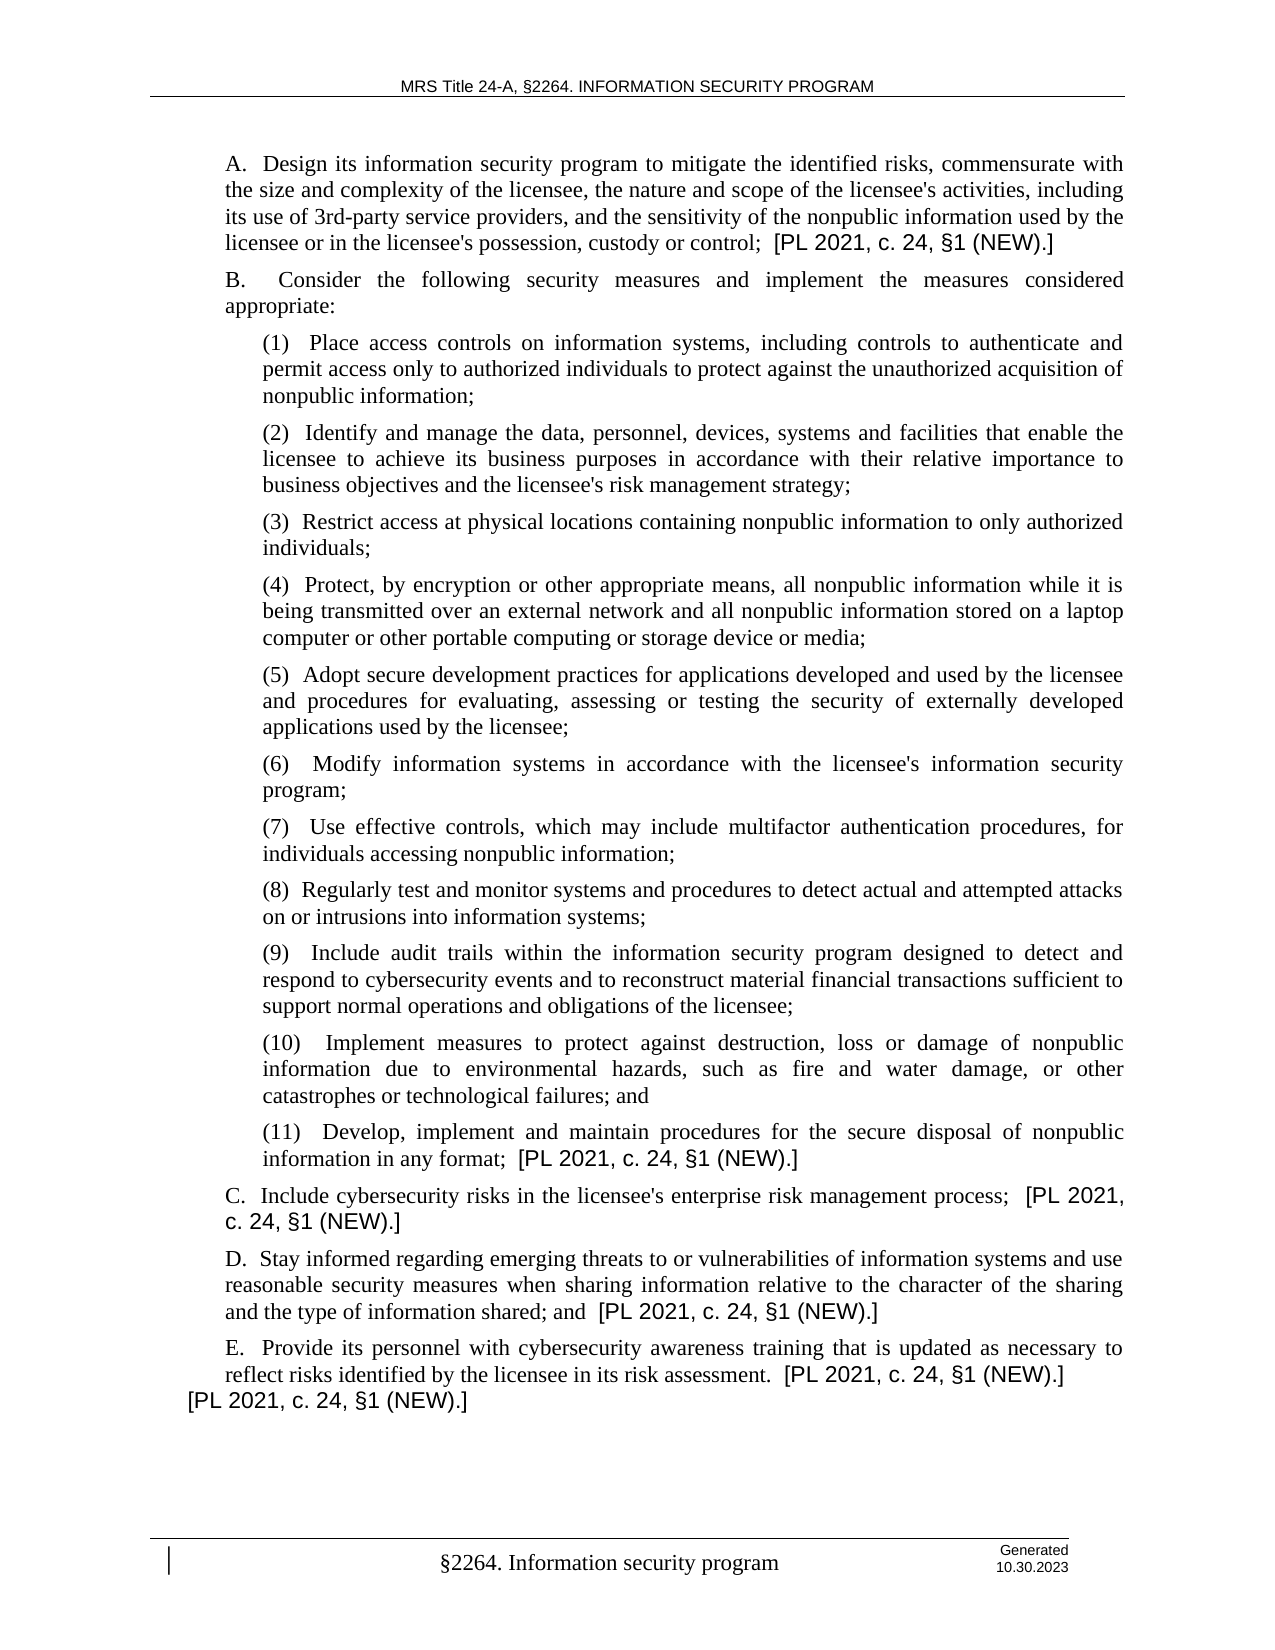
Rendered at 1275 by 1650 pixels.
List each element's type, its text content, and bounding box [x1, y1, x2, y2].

text C. Include cybersecurity risks in the licensee's enterprise risk management process; [PL 2021, c. 24, §1 (NEW).] [225, 1182, 1125, 1234]
text (8) Regularly test and monitor systems and procedures to detect actual and attempted attacks on or intrusions into information systems; [262, 876, 1125, 929]
text (10) Implement measures to protect against destruction, loss or damage of nonpublic information due to environmental hazards, such as fire and water damage, or other catastrophes or technological failures; and [262, 1029, 1125, 1108]
text D. Stay informed regarding emerging threats to or vulnerabilities of information systems and use reasonable security measures when sharing information relative to the character of the sharing and the type of information shared; and [PL 2021, c. 24, §1 (NEW).] [225, 1245, 1125, 1324]
text B. Consider the following security measures and implement the measures considered appropriate: [225, 266, 1125, 319]
text [PL 2021, c. 24, §1 (NEW).] [187, 1387, 1125, 1414]
text A. Design its information security program to mitigate the identified risks, commensurate with the size and complexity of the licensee, the nature and scope of the licensee's activities, including its use of 3rd-party service providers, and the sensitivity of the nonpublic information used by the licensee or in the licensee's possession, custody or control; [PL 2021, c. 24, §1 (NEW).] [225, 150, 1125, 256]
text (6) Modify information systems in accordance with the licensee's information security program; [262, 750, 1125, 803]
text (11) Develop, implement and maintain procedures for the secure disposal of nonpublic information in any format; [PL 2021, c. 24, §1 (NEW).] [262, 1118, 1125, 1171]
text (3) Restrict access at physical locations containing nonpublic information to only authorized individuals; [262, 508, 1125, 561]
text (7) Use effective controls, which may include multifactor authentication procedures, for individuals accessing nonpublic information; [262, 813, 1125, 866]
text (4) Protect, by encryption or other appropriate means, all nonpublic information while it is being transmitted over an external network and all nonpublic information stored on a laptop computer or other portable computing or storage device or media; [262, 571, 1125, 650]
text (9) Include audit trails within the information security program designed to detect and respond to cybersecurity events and to reconstruct material financial transactions sufficient to support normal operations and obligations of the licensee; [262, 939, 1125, 1018]
text (1) Place access controls on information systems, including controls to authenticate and permit access only to authorized individuals to protect against the unauthorized acquisition of nonpublic information; [262, 329, 1125, 408]
text (2) Identify and manage the data, personnel, devices, systems and facilities that enable the licensee to achieve its business purposes in accordance with their relative importance to business objectives and the licensee's risk management strategy; [262, 418, 1125, 498]
text (5) Adopt secure development practices for applications developed and used by the licensee and procedures for evaluating, assessing or testing the security of externally developed applications used by the licensee; [262, 661, 1125, 740]
text E. Provide its personnel with cybersecurity awareness training that is updated as necessary to reflect risks identified by the licensee in its risk assessment. [PL 2021, c. 24, §1 (NEW).] [225, 1334, 1125, 1387]
